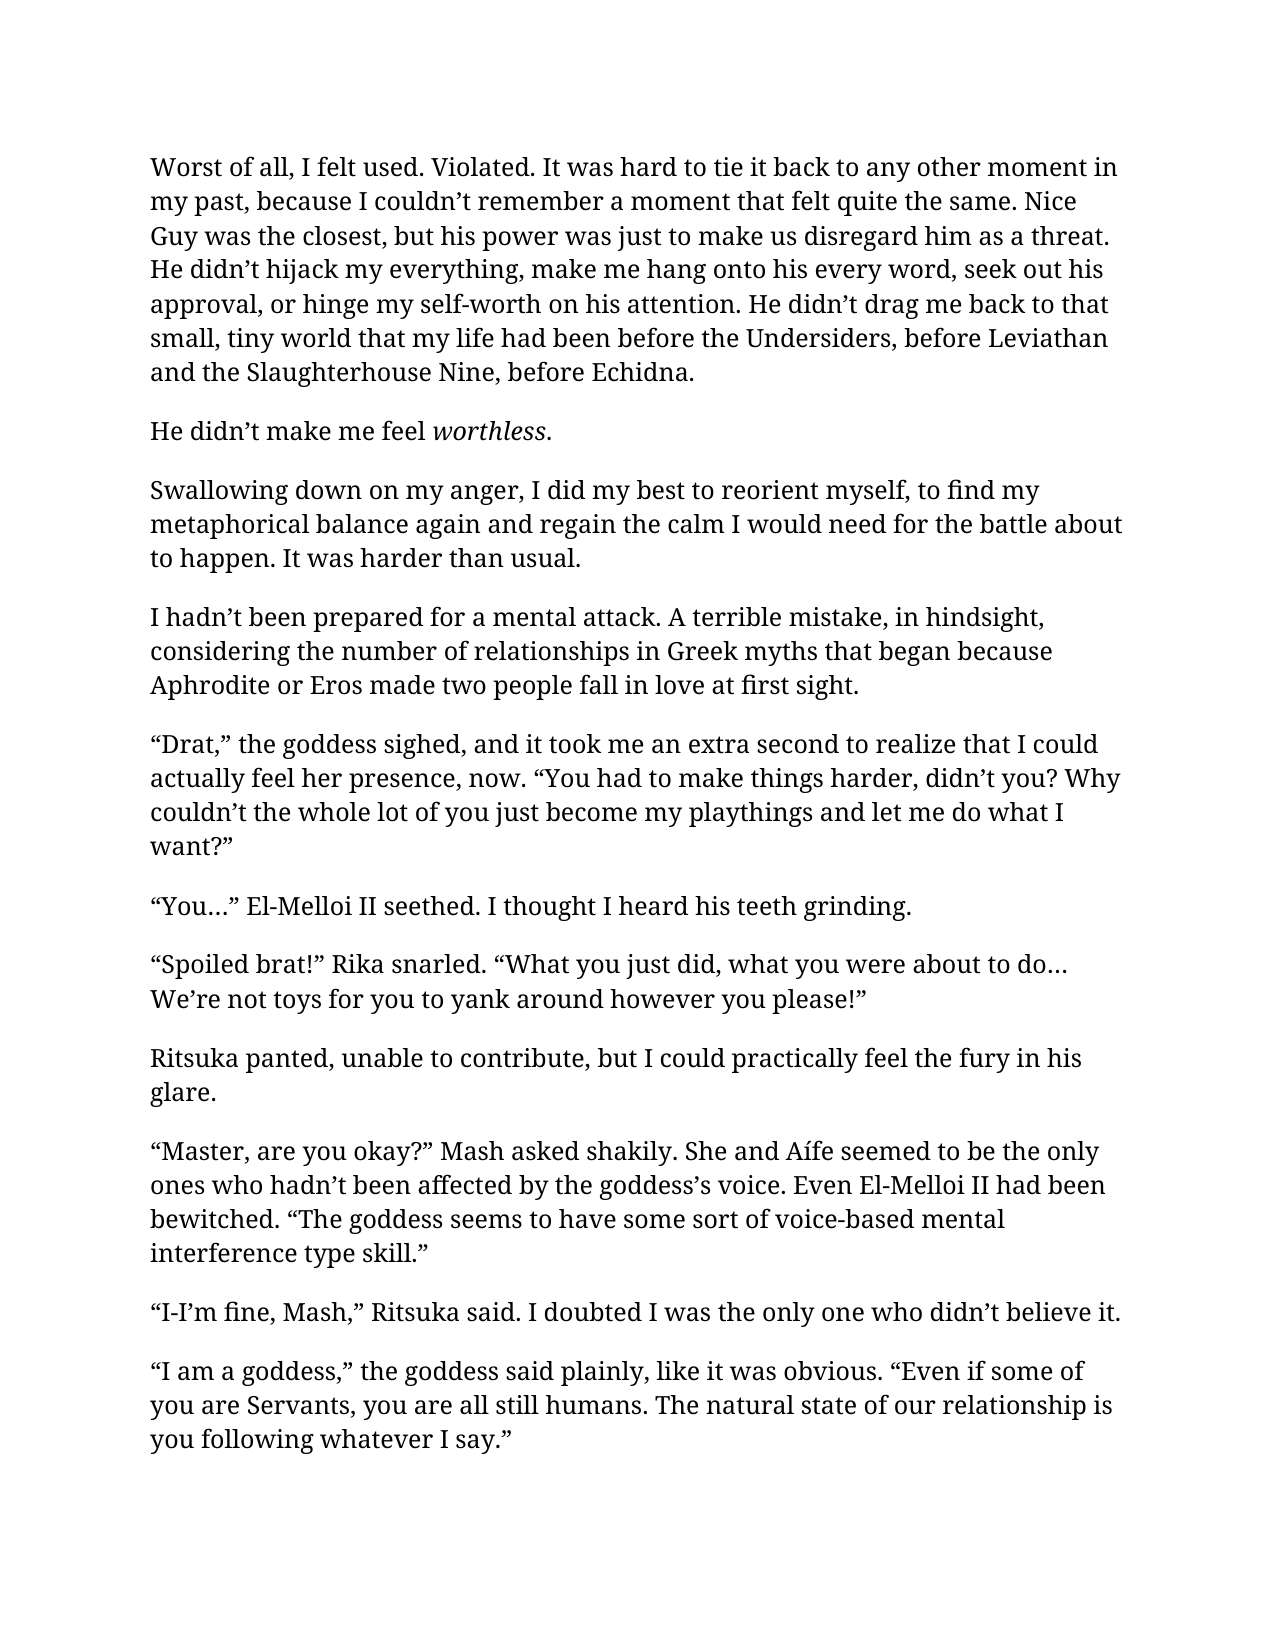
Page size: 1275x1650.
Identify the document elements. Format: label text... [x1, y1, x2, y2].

text “I am a goddess,” the goddess said plainly, like it was obvious. “Even if some of you are Servants, you are all still humans. The natural state of our relationship is you following whatever I say.” [150, 1354, 1125, 1456]
text “I-I’m fine, Mash,” Ritsuka said. I doubted I was the only one who didn’t believe it. [150, 1295, 1125, 1329]
text “Master, are you okay?” Mash asked shakily. She and Aífe seemed to be the only ones who hadn’t been affected by the goddess’s voice. Even El-Melloi II had been bewitched. “The goddess seems to have some sort of voice-based mental interference type skill.” [150, 1133, 1125, 1270]
text “Spoiled brat!” Rika snarled. “What you just did, what you were about to do… We’re not toys for you to yank around however you please!” [150, 947, 1125, 1015]
text “You…” El-Melloi II seethed. I thought I heard his teeth grinding. [150, 888, 1125, 922]
text Ritsuka panted, unable to contribute, but I could practically feel the fury in his glare. [150, 1040, 1125, 1108]
text Worst of all, I felt used. Violated. It was hard to tie it back to any other moment in my past, because I couldn’t remember a moment that felt quite the same. Nice Guy was the closest, but his power was just to make us disregard him as a threat. He didn’t hijack my everything, make me hang onto his every word, seek out his approval, or hinge my self-worth on his attention. He didn’t drag me back to that small, tiny world that my life had been before the Undersiders, before Leviathan and the Slaughterhouse Nine, before Echidna. [150, 150, 1125, 388]
text Swallowing down on my anger, I did my best to reorient myself, to find my metaphorical balance again and regain the calm I would need for the battle about to happen. It was harder than usual. [150, 472, 1125, 575]
text He didn’t make me feel worthless. [150, 413, 1125, 447]
text I hadn’t been prepared for a mental attack. A terrible mistake, in hindsight, considering the number of relationships in Greek myths that began because Aphrodite or Eros made two people fall in love at first sight. [150, 600, 1125, 702]
text “Drat,” the goddess sighed, and it took me an extra second to realize that I could actually feel her presence, now. “You had to make things harder, didn’t you? Why couldn’t the whole lot of you just become my playthings and let me do what I want?” [150, 727, 1125, 863]
